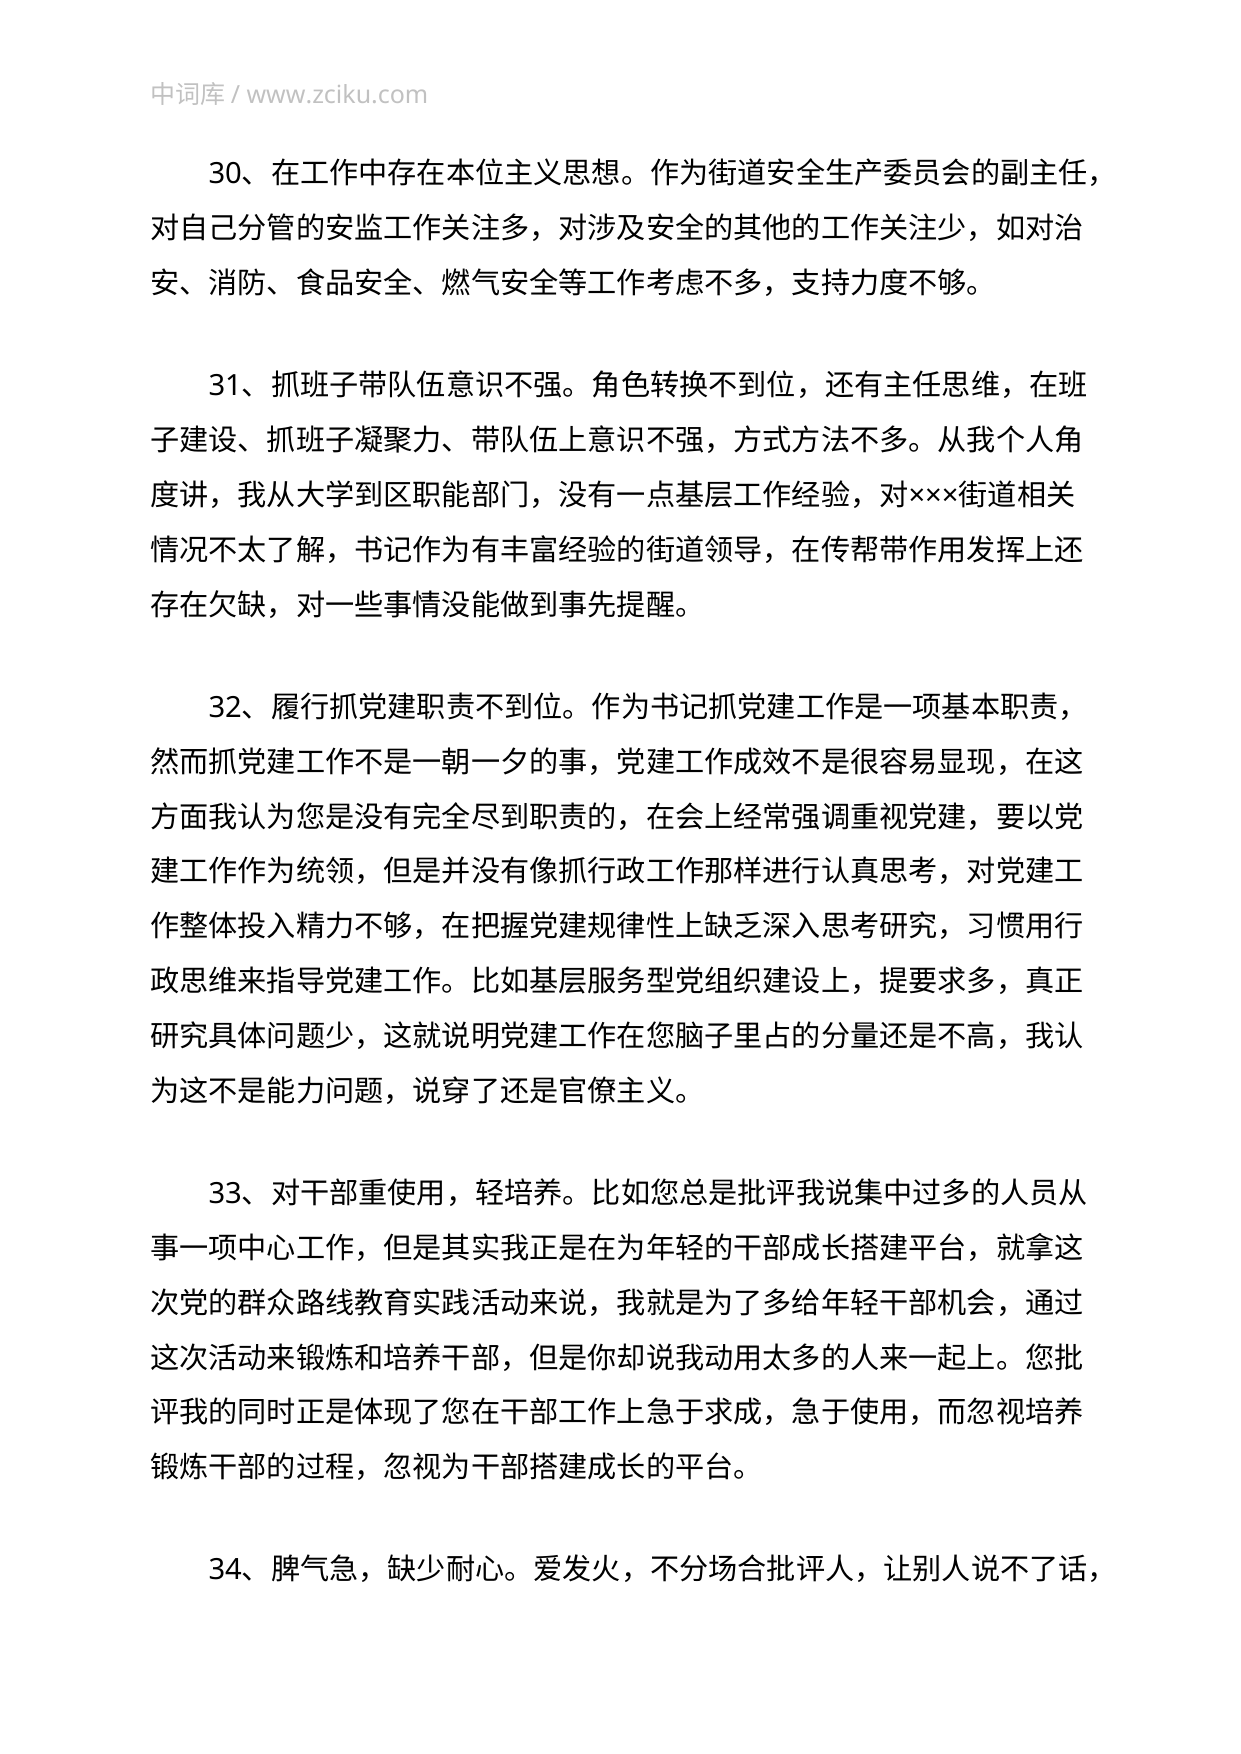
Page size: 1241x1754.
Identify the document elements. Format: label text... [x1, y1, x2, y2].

text 31、抓班子带队伍意识不强。角色转换不到位，还有主任思维，在班子建设、抓班子凝聚力、带队伍上意识不强，方式方法不多。从我个人角度讲，我从大学到区职能部门，没有一点基层工作经验，对×××街道相关情况不太了解，书记作为有丰富经验的街道领导，在传帮带作用发挥上还存在欠缺，对一些事情没能做到事先提醒。 [150, 362, 1090, 624]
text 30、在工作中存在本位主义思想。作为街道安全生产委员会的副主任，对自己分管的安监工作关注多，对涉及安全的其他的工作关注少，如对治安、消防、食品安全、燃气安全等工作考虑不多，支持力度不够。 [150, 150, 1090, 302]
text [150, 1546, 1090, 1588]
text 33、对干部重使用，轻培养。比如您总是批评我说集中过多的人员从事一项中心工作，但是其实我正是在为年轻的干部成长搭建平台，就拿这次党的群众路线教育实践活动来说，我就是为了多给年轻干部机会，通过这次活动来锻炼和培养干部，但是你却说我动用太多的人来一起上。您批评我的同时正是体现了您在干部工作上急于求成，急于使用，而忽视培养锻炼干部的过程，忽视为干部搭建成长的平台。 [150, 1169, 1090, 1486]
text 32、履行抓党建职责不到位。作为书记抓党建工作是一项基本职责，然而抓党建工作不是一朝一夕的事，党建工作成效不是很容易显现，在这方面我认为您是没有完全尽到职责的，在会上经常强调重视党建，要以党建工作作为统领，但是并没有像抓行政工作那样进行认真思考，对党建工作整体投入精力不够，在把握党建规律性上缺乏深入思考研究，习惯用行政思维来指导党建工作。比如基层服务型党组织建设上，提要求多，真正研究具体问题少，这就说明党建工作在您脑子里占的分量还是不高，我认为这不是能力问题，说穿了还是官僚主义。 [150, 683, 1090, 1110]
